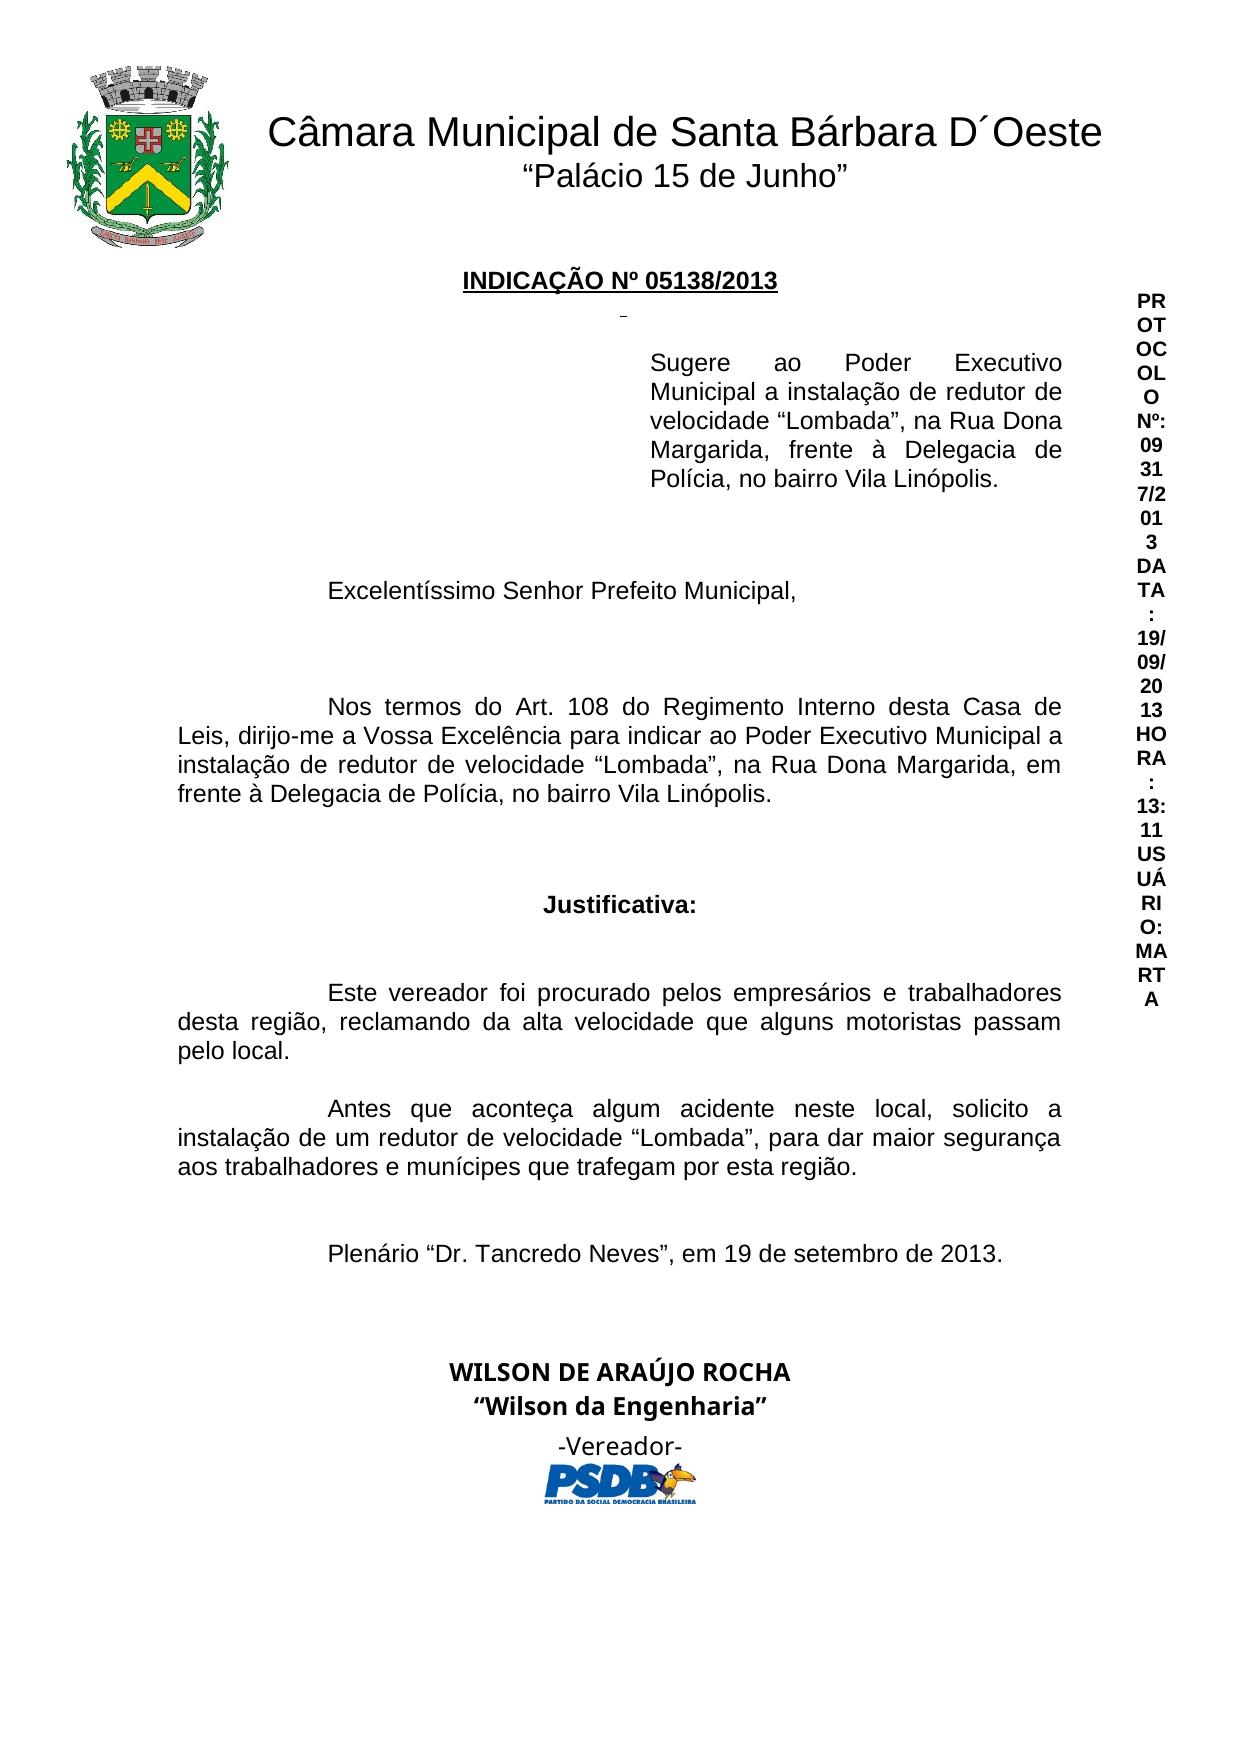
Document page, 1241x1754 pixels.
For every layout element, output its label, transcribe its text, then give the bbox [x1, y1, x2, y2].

text Justificativa: [177, 890, 1063, 919]
text Excelentíssimo Senhor Prefeito Municipal, [177, 576, 1063, 604]
text “Wilson da Engenharia” [177, 1389, 1063, 1423]
title INDICAÇÃO Nº 05138/2013 [177, 266, 1063, 295]
picture [544, 1463, 696, 1504]
text Nos termos do Art. 108 do Regimento Interno desta Casa de Leis, dirijo-me a Vossa Excelência para indicar ao Poder Executivo Municipal a instalação de redutor de velocidade “Lombada”, na Rua Dona Margarida, em frente à Delegacia de Polícia, no bairro Vila Linópolis. [177, 692, 1063, 808]
text Este vereador foi procurado pelos empresários e trabalhadores desta região, reclamando da alta velocidade que alguns motoristas passam pelo local. [177, 977, 1063, 1064]
text Sugere ao Poder Executivo Municipal a instalação de redutor de velocidade “Lombada”, na Rua Dona Margarida, frente à Delegacia de Polícia, no bairro Vila Linópolis. [650, 348, 1063, 493]
text -Vereador- [177, 1429, 1063, 1463]
text Plenário “Dr. Tancredo Neves”, em 19 de setembro de 2013. [177, 1239, 1063, 1268]
text Antes que aconteça algum acidente neste local, solicito a instalação de um redutor de velocidade “Lombada”, para dar maior segurança aos trabalhadores e munícipes que trafegam por esta região. [177, 1094, 1063, 1181]
text WILSON DE ARAÚJO ROCHA [177, 1355, 1063, 1389]
picture [66, 66, 236, 255]
